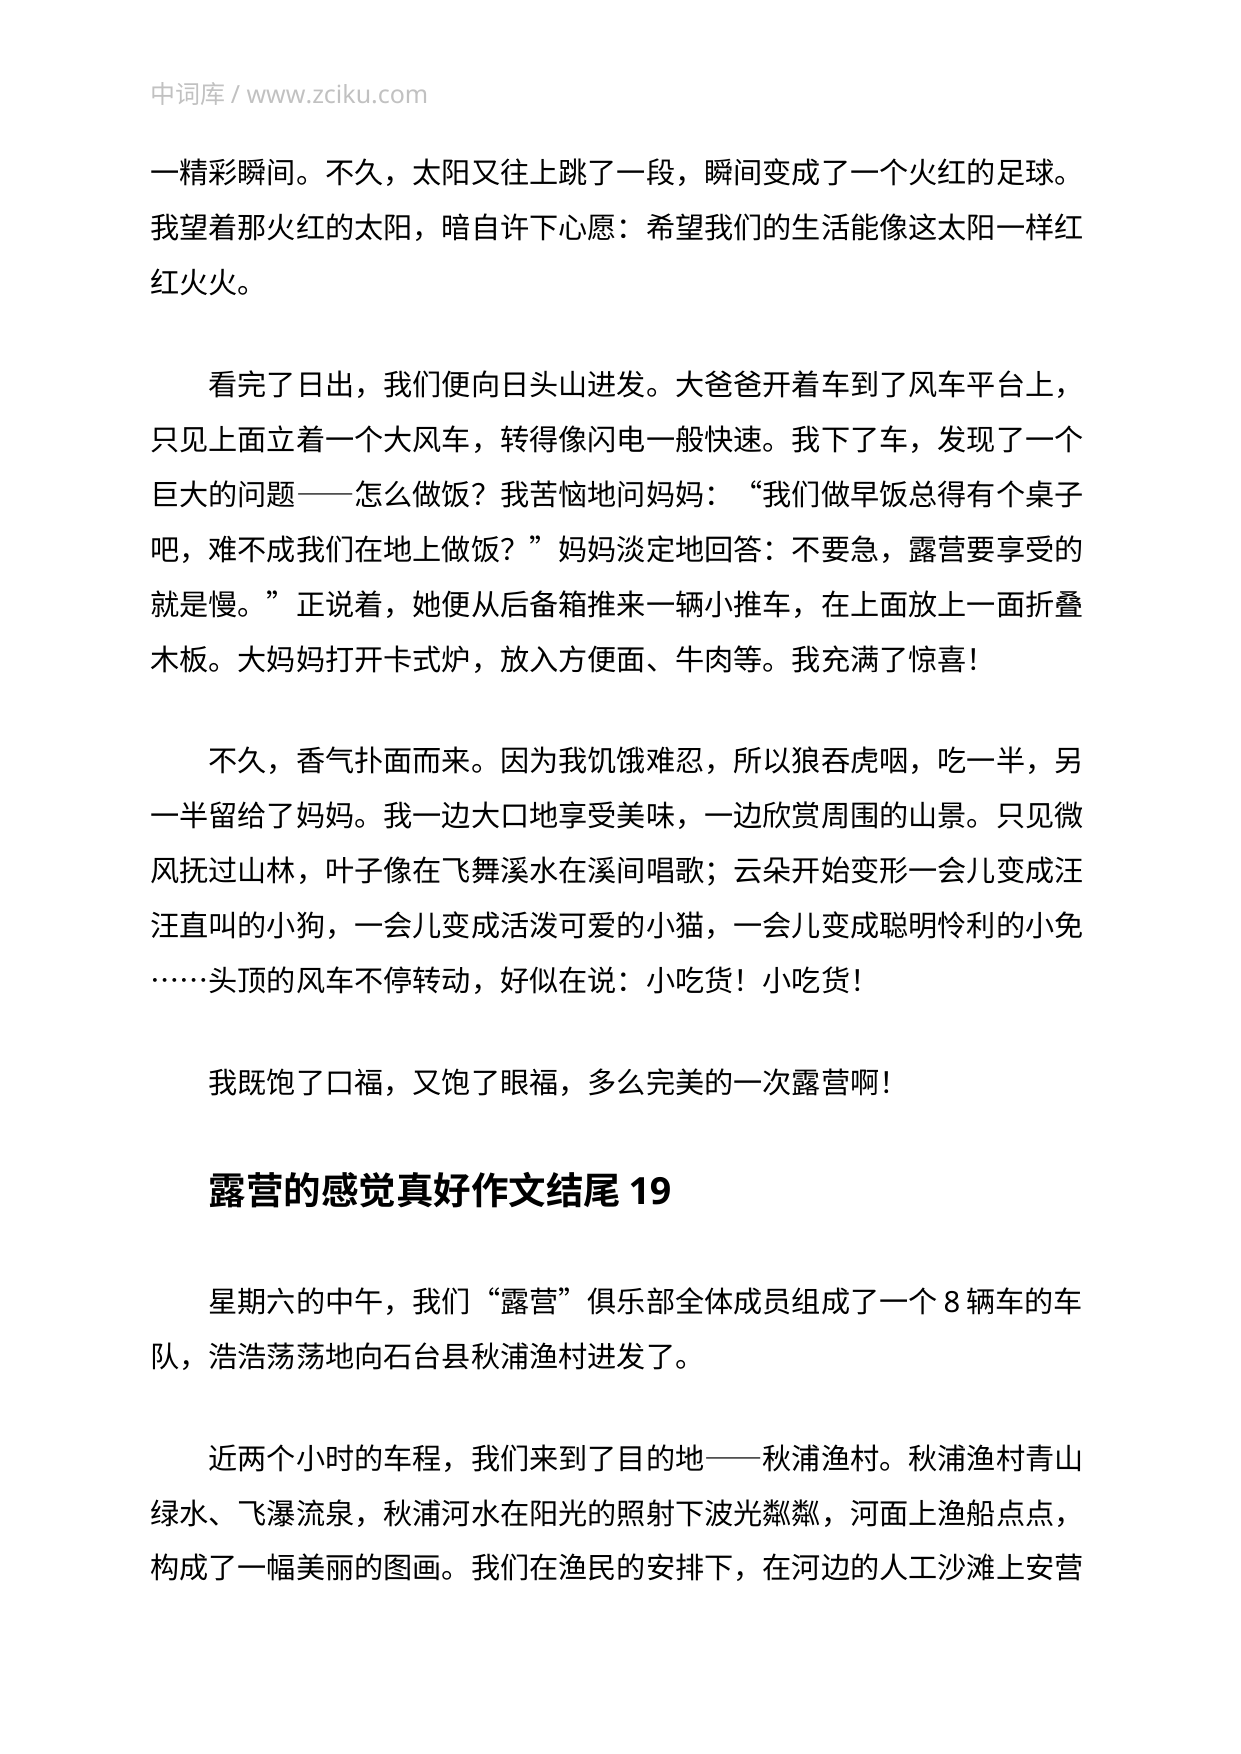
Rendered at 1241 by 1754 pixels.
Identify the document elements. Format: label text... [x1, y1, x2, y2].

text 看完了日出，我们便向日头山进发。大爸爸开着车到了风车平台上，只见上面立着一个大风车，转得像闪电一般快速。我下了车，发现了一个巨大的问题——怎么做饭？我苦恼地问妈妈：“我们做早饭总得有个桌子吧，难不成我们在地上做饭？”妈妈淡定地回答：不要急，露营要享受的就是慢。”正说着，她便从后备箱推来一辆小推车，在上面放上一面折叠木板。大妈妈打开卡式炉，放入方便面、牛肉等。我充满了惊喜！ [150, 362, 1090, 678]
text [150, 150, 1090, 302]
text 星期六的中午，我们“露营”俱乐部全体成员组成了一个8辆车的车队，浩浩荡荡地向石台县秋浦渔村进发了。 [150, 1278, 1090, 1376]
text 不久，香气扑面而来。因为我饥饿难忍，所以狼吞虎咽，吃一半，另一半留给了妈妈。我一边大口地享受美味，一边欣赏周围的山景。只见微风抚过山林，叶子像在飞舞溪水在溪间唱歌；云朵开始变形一会儿变成汪汪直叫的小狗，一会儿变成活泼可爱的小猫，一会儿变成聪明怜利的小免……头顶的风车不停转动，好似在说：小吃货！小吃货！ [150, 738, 1090, 1000]
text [150, 1435, 1090, 1587]
text 我既饱了口福，又饱了眼福，多么完美的一次露营啊！ [150, 1059, 1090, 1101]
text 露营的感觉真好作文结尾19 [150, 1161, 1090, 1215]
